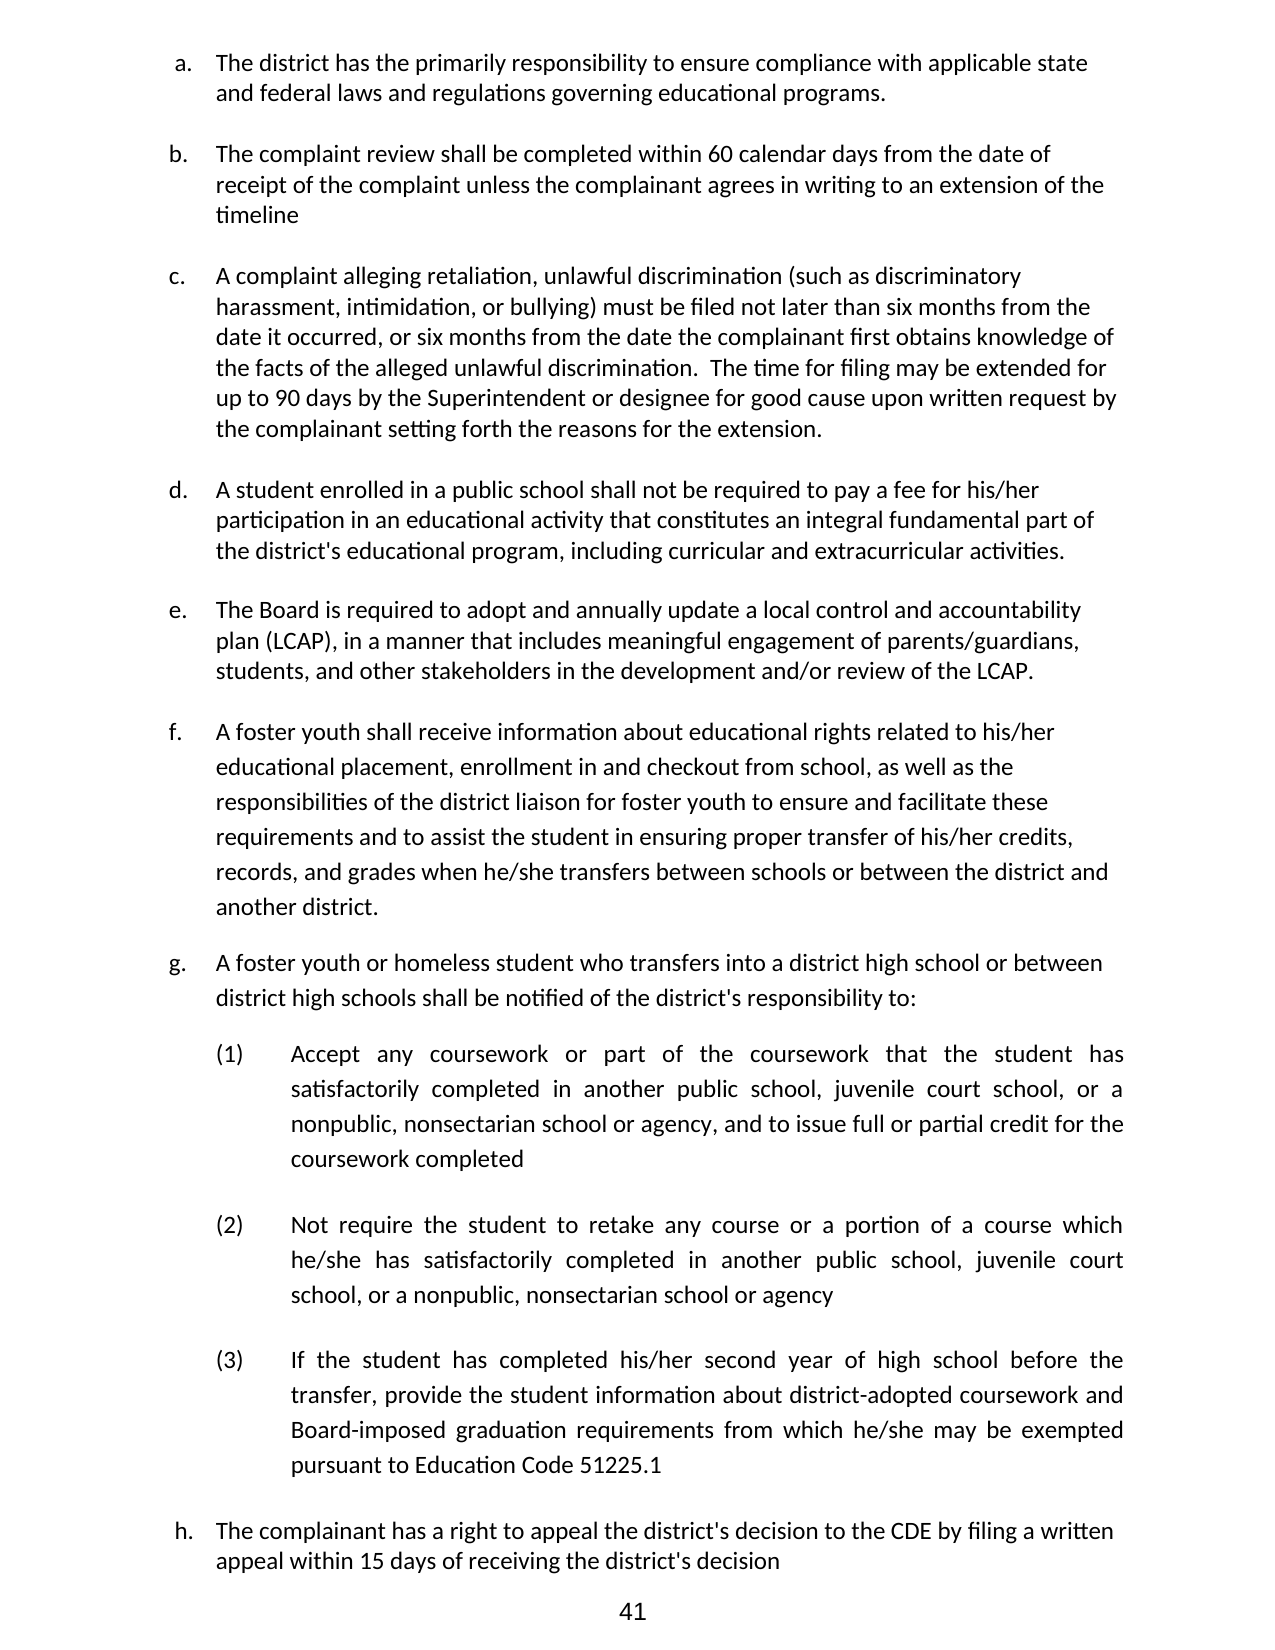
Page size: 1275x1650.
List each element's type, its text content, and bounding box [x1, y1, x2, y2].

list Accept any coursework or part of the coursework that the student has satisfactorily completed in another public school, juvenile court school, or a nonpublic, nonsectarian school or agency, and to issue full or partial credit for the coursework completed [216, 1038, 1125, 1174]
text a. The district has the primarily responsibility to ensure compliance with applicable state and federal laws and regulations governing educational programs. [169, 47, 1125, 108]
text d. A student enrolled in a public school shall not be required to pay a fee for his/her participation in an educational activity that constitutes an integral fundamental part of the district's educational program, including curricular and extracurricular activities. [169, 474, 1125, 566]
text f. A foster youth shall receive information about educational rights related to his/her educational placement, enrollment in and checkout from school, as well as the responsibilities of the district liaison for foster youth to ensure and facilitate these requirements and to assist the student in ensuring proper transfer of his/her credits, records, and grades when he/she transfers between schools or between the district and another district. [169, 717, 1125, 922]
list If the student has completed his/her second year of high school before the transfer, provide the student information about district-adopted coursework and Board-imposed graduation requirements from which he/she may be exempted pursuant to Education Code 51225.1 [216, 1344, 1125, 1480]
text e. The Board is required to adopt and annually update a local control and accountability plan (LCAP), in a manner that includes meaningful engagement of parents/guardians, students, and other stakeholders in the development and/or review of the LCAP. [169, 594, 1125, 686]
text g. A foster youth or homeless student who transfers into a district high school or between district high schools shall be notified of the district's responsibility to: [169, 947, 1125, 1013]
text c. A complaint alleging retaliation, unlawful discrimination (such as discriminatory harassment, intimidation, or bullying) must be filed not later than six months from the date it occurred, or six months from the date the complainant first obtains knowledge of the facts of the alleged unlawful discrimination. The time for filing may be extended for up to 90 days by the Superintendent or designee for good cause upon written request by the complainant setting forth the reasons for the extension. [169, 261, 1125, 444]
text h. The complainant has a right to appeal the district's decision to the CDE by filing a written appeal within 15 days of receiving the district's decision [169, 1515, 1125, 1576]
list Not require the student to retake any course or a portion of a course which he/she has satisfactorily completed in another public school, juvenile court school, or a nonpublic, nonsectarian school or agency [216, 1209, 1125, 1309]
text b. The complaint review shall be completed within 60 calendar days from the date of receipt of the complaint unless the complainant agrees in writing to an extension of the timeline [169, 138, 1125, 230]
